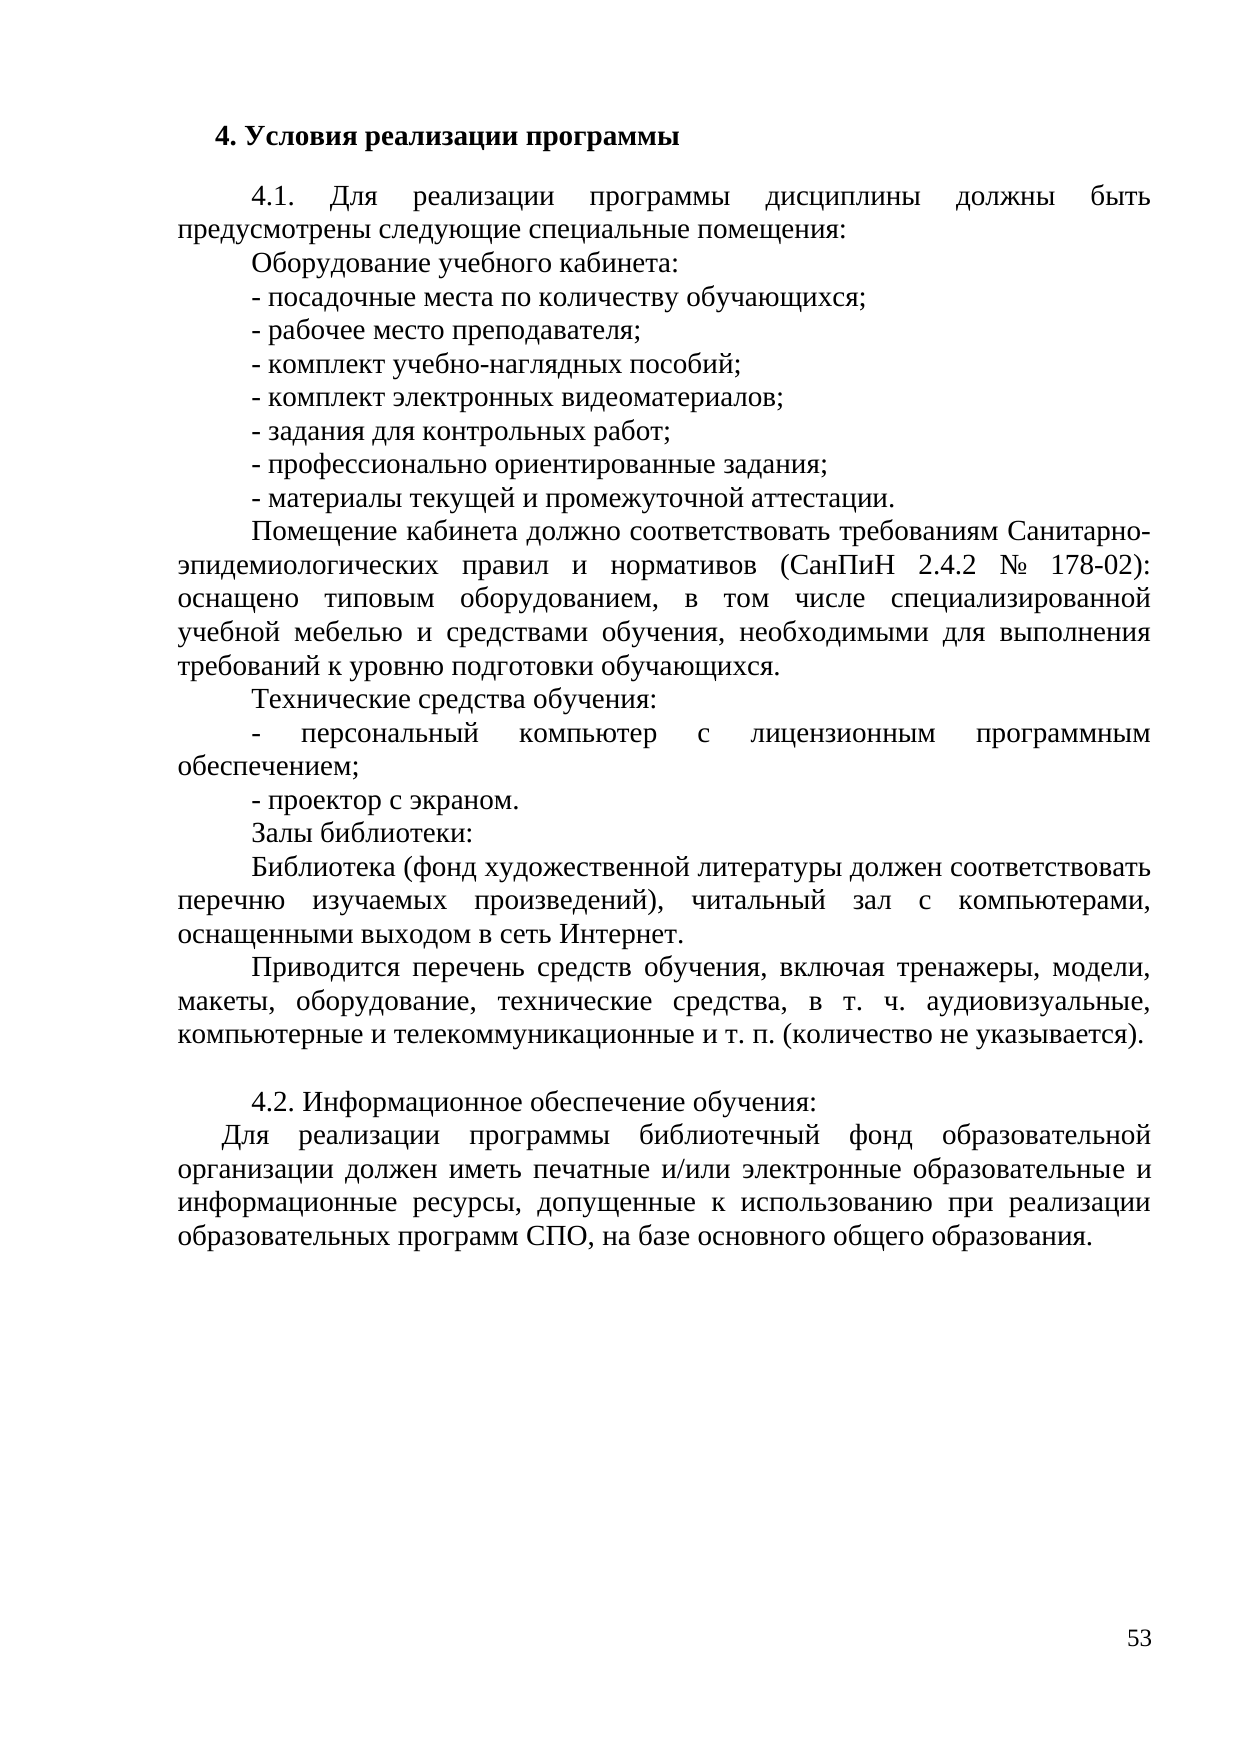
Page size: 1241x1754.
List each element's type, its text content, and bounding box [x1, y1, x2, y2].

text - персональный компьютер с лицензионным программным обеспечением; [177, 715, 1152, 782]
text Библиотека (фонд художественной литературы должен соответствовать перечню изучаемых произведений), читальный зал с компьютерами, оснащенными выходом в сеть Интернет. [177, 849, 1152, 949]
text - посадочные места по количеству обучающихся; [177, 279, 1152, 312]
text Помещение кабинета должно соответствовать требованиям Санитарно-эпидемиологических правил и нормативов (СанПиН 2.4.2 № 178-02): оснащено типовым оборудованием, в том числе специализированной учебной мебелью и средствами обучения, необходимыми для выполнения требований к уровню подготовки обучающихся. [177, 513, 1152, 681]
text 4.1. Для реализации программы дисциплины должны быть предусмотрены следующие специальные помещения: [177, 178, 1152, 245]
text 4.2. Информационное обеспечение обучения: [177, 1084, 1152, 1117]
text - профессионально ориентированные задания; [177, 446, 1152, 480]
text - комплект учебно-наглядных пособий; [177, 346, 1152, 379]
text Приводится перечень средств обучения, включая тренажеры, модели, макеты, оборудование, технические средства, в т. ч. аудиовизуальные, компьютерные и телекоммуникационные и т. п. (количество не указывается). [177, 949, 1152, 1050]
text Залы библиотеки: [177, 815, 1152, 849]
text Для реализации программы библиотечный фонд образовательной организации должен иметь печатные и/или электронные образовательные и информационные ресурсы, допущенные к использованию при реализации образовательных программ СПО, на базе основного общего образования. [177, 1117, 1152, 1251]
text - рабочее место преподавателя; [177, 312, 1152, 346]
text - проектор с экраном. [177, 782, 1152, 815]
text - материалы текущей и промежуточной аттестации. [177, 480, 1152, 513]
subtitle 4. Условия реализации программы [215, 118, 1152, 152]
text Оборудование учебного кабинета: [177, 245, 1152, 279]
text Технические средства обучения: [177, 681, 1152, 715]
text - комплект электронных видеоматериалов; [177, 379, 1152, 413]
text - задания для контрольных работ; [177, 413, 1152, 446]
